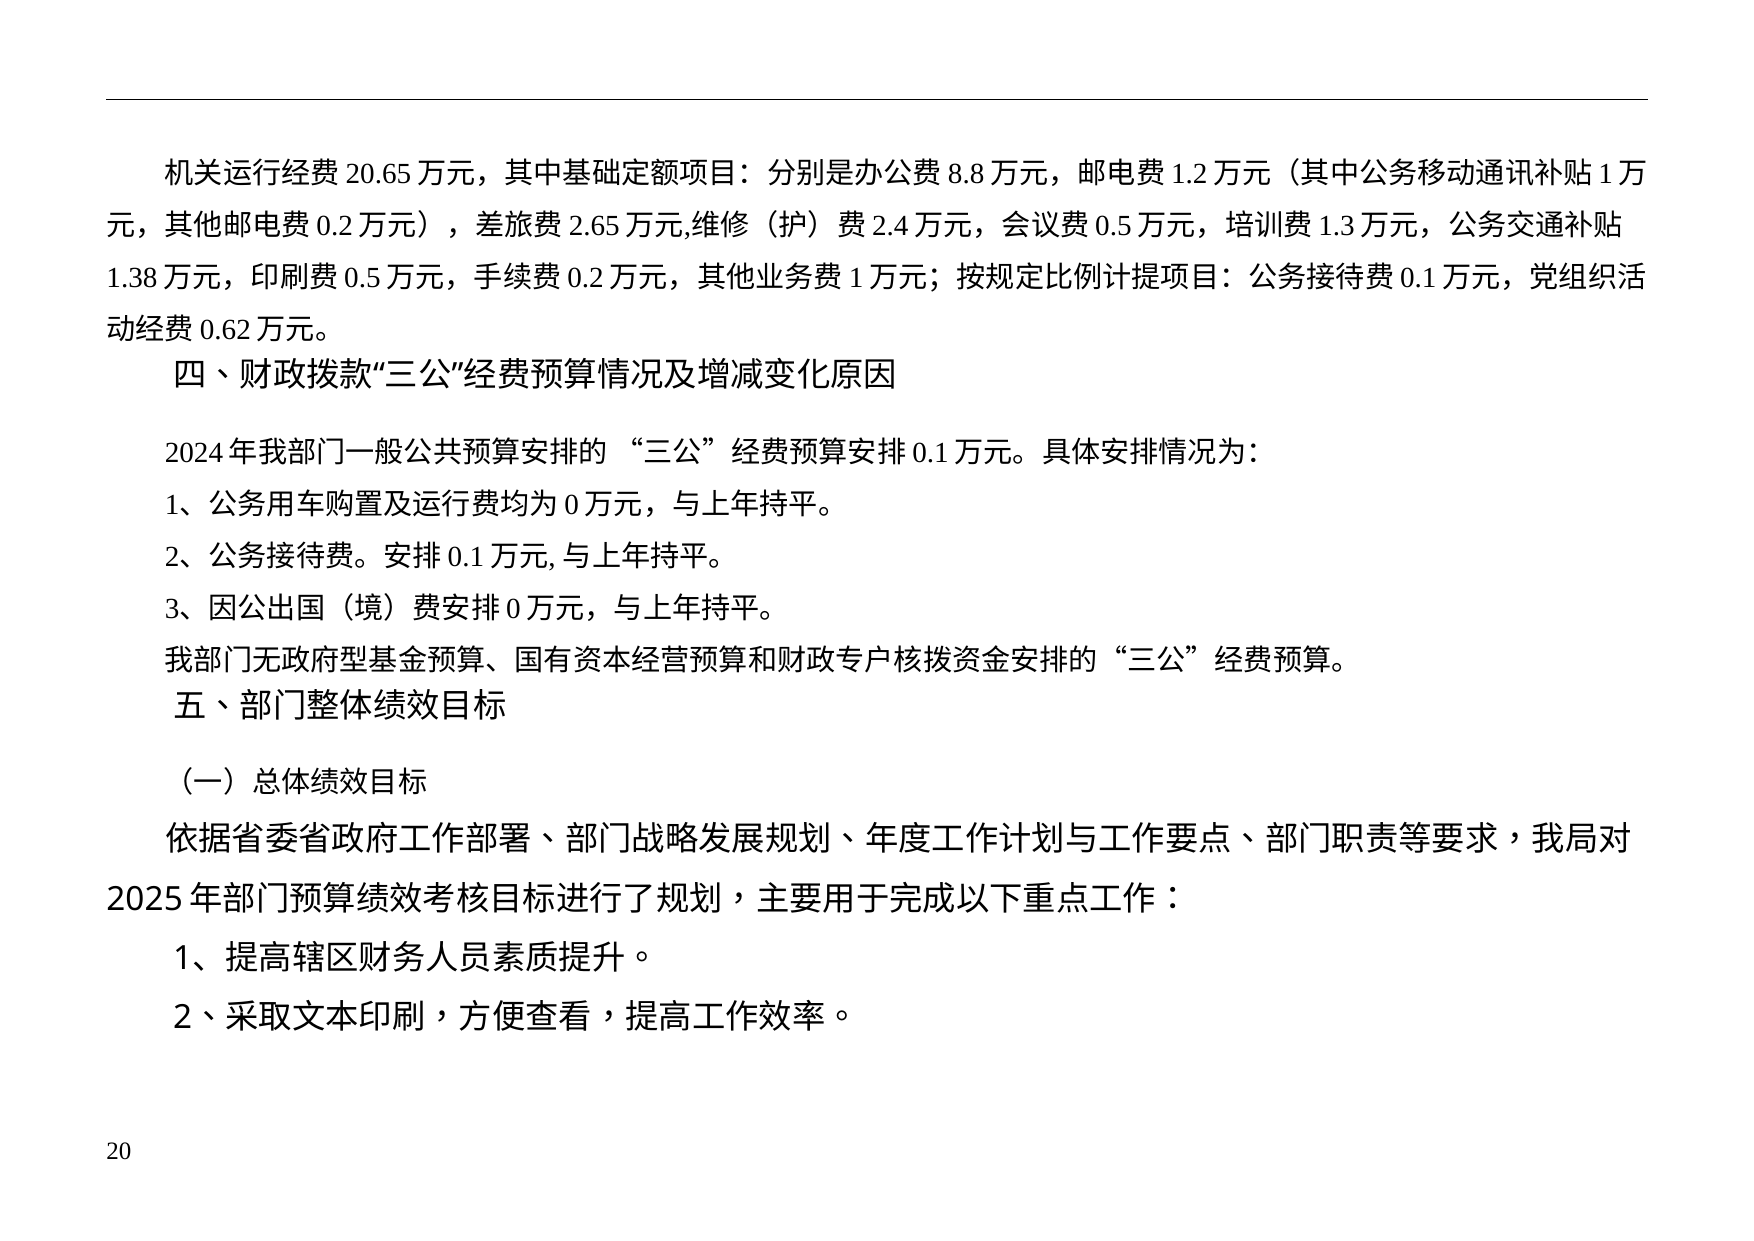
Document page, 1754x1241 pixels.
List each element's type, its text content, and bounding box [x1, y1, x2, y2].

text 四、财政拨款“三公”经费预算情况及增减变化原因 [106, 351, 1648, 397]
text 五、部门整体绩效目标 [106, 682, 1648, 727]
text 机关运行经费20.65万元，其中基础定额项目：分别是办公费8.8万元，邮电费1.2万元（其中公务移动通讯补贴1万元，其他邮电费0.2万元），差旅费2.65万元,维修（护）费2.4万元，会议费0.5万元，培训费1.3万元，公务交通补贴1.38万元，印刷费0.5万元，手续费0.2万元，其他业务费1万元；按规定比例计提项目：公务接待费0.1万元，党组织活动经费0.62万元。 [106, 142, 1648, 350]
text 1、公务用车购置及运行费均为0万元，与上年持平。 [106, 472, 1648, 524]
text 3、因公出国（境）费安排0万元，与上年持平。 [106, 577, 1648, 629]
text 2024年我部门一般公共预算安排的 “三公”经费预算安排0.1万元。具体安排情况为： [106, 420, 1648, 472]
text 我部门无政府型基金预算、国有资本经营预算和财政专户核拨资金安排的“三公”经费预算。 [106, 629, 1648, 681]
text 依据省委省政府工作部署、部门战略发展规划、年度工作计划与工作要点、部门职责等要求，我局对2025年部门预算绩效考核目标进行了规划，主要用于完成以下重点工作： [106, 803, 1648, 922]
text 1、提高辖区财务人员素质提升。 [106, 922, 1648, 981]
text 2、采取文本印刷，方便查看，提高工作效率。 [106, 981, 1648, 1041]
text 2、公务接待费。安排0.1万元, 与上年持平。 [106, 524, 1648, 577]
text （一）总体绩效目标 [106, 751, 1648, 803]
